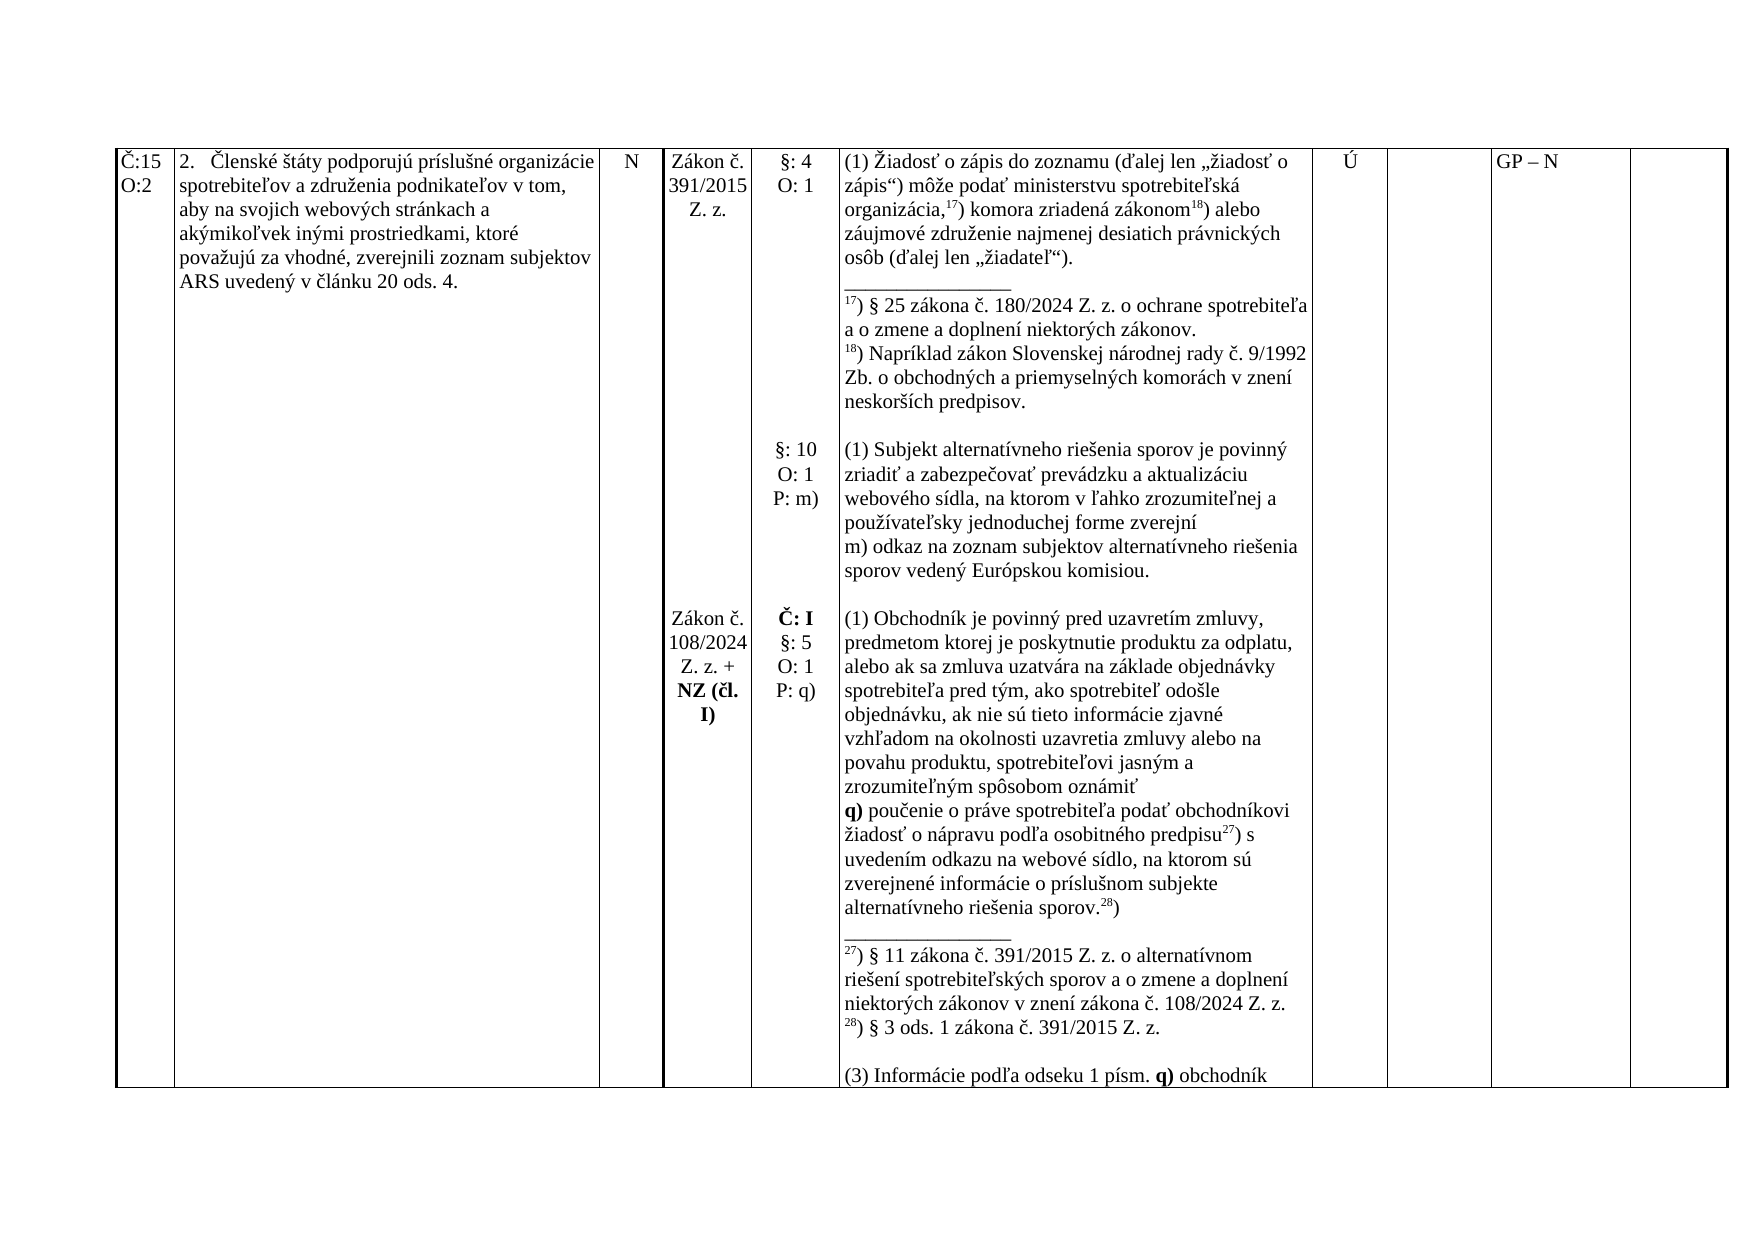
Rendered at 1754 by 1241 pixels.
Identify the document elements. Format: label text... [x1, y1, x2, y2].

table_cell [752, 149, 839, 1087]
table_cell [665, 149, 751, 1087]
table_cell [1631, 149, 1726, 1087]
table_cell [175, 149, 599, 1087]
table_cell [840, 149, 1312, 1087]
table_cell [1388, 149, 1491, 1087]
table_cell GP – N [1492, 149, 1630, 1087]
table_cell N [600, 149, 662, 1087]
table_cell Ú [1313, 149, 1387, 1087]
table_cell Č:15 O:2 [118, 149, 174, 1087]
